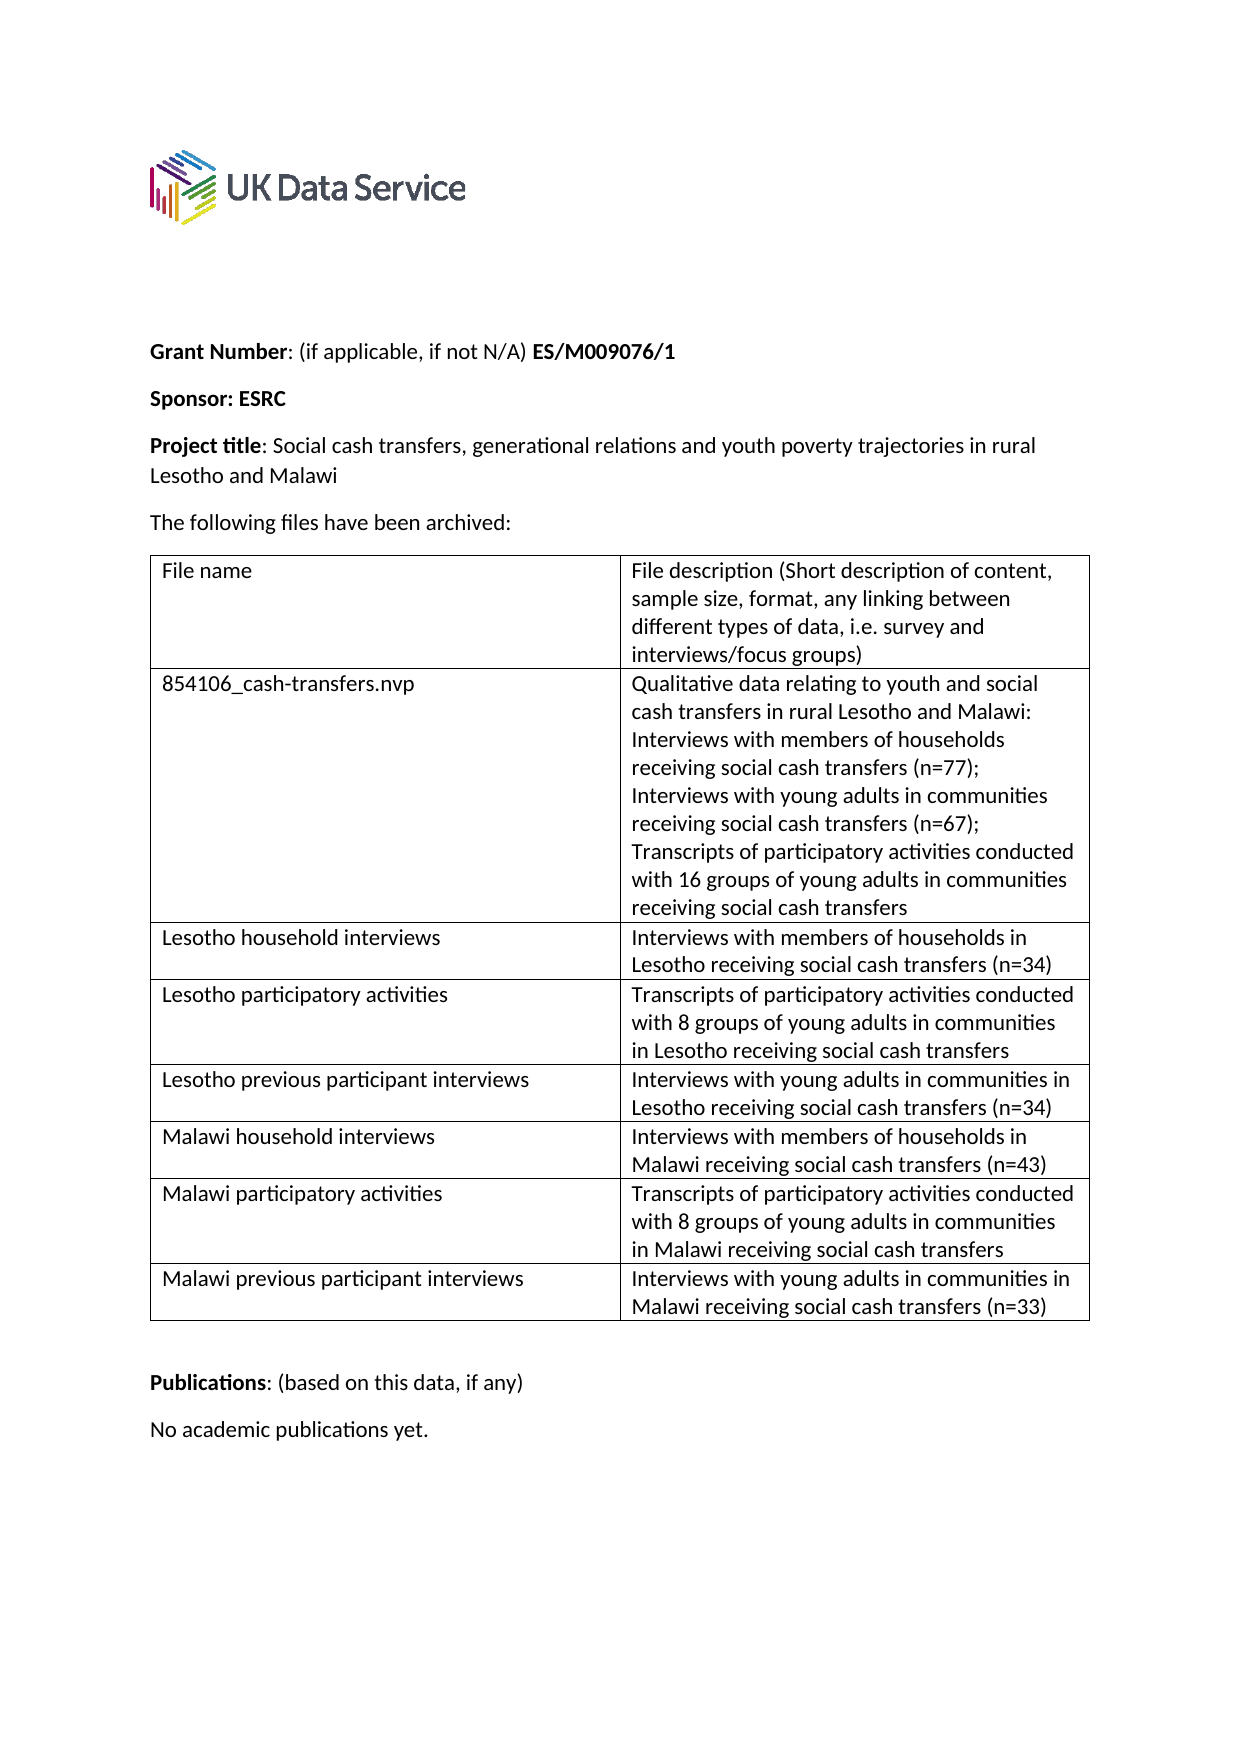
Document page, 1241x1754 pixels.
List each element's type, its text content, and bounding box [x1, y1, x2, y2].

text Grant Number: (if applicable, if not N/A) ES/M009076/1 [150, 337, 1090, 366]
table_cell Lesotho participatory activities [151, 980, 620, 1064]
table_cell Transcripts of participatory activities conducted with 8 groups of young adults in communities in Lesotho receiving social cash transfers [621, 980, 1089, 1064]
table_cell Lesotho previous participant interviews [151, 1065, 620, 1121]
text Publications: (based on this data, if any) [150, 1368, 1090, 1396]
table_header File description (Short description of content, sample size, format, any linking between different types of data, i.e. survey and interviews/focus groups) [621, 556, 1089, 668]
table_cell Transcripts of participatory activities conducted with 8 groups of young adults in communities in Malawi receiving social cash transfers [621, 1179, 1089, 1263]
table_cell Lesotho household interviews [151, 923, 620, 979]
text Project title: Social cash transfers, generational relations and youth poverty trajectories in rural Lesotho and Malawi [150, 431, 1090, 489]
table_cell Malawi previous participant interviews [151, 1264, 620, 1320]
table_cell Interviews with members of households in Malawi receiving social cash transfers (n=43) [621, 1122, 1089, 1178]
table_cell Qualitative data relating to youth and social cash transfers in rural Lesotho and Malawi: Interviews with members of households receiving social cash transfers (n=77); Interviews with young adults in communities receiving social cash transfers (n=67); Transcripts of participatory activities conducted with 16 groups of young adults in communities receiving social cash transfers [621, 669, 1089, 922]
table_cell Malawi household interviews [151, 1122, 620, 1178]
text No academic publications yet. [150, 1415, 1090, 1443]
text Sponsor: ESRC [150, 384, 1090, 412]
text The following files have been archived: [150, 508, 1090, 536]
picture [150, 150, 465, 225]
table_cell Interviews with young adults in communities in Lesotho receiving social cash transfers (n=34) [621, 1065, 1089, 1121]
table_cell Interviews with members of households in Lesotho receiving social cash transfers (n=34) [621, 923, 1089, 979]
table_cell 854106_cash-transfers.nvp [151, 669, 620, 922]
table_cell Malawi participatory activities [151, 1179, 620, 1263]
table_cell Interviews with young adults in communities in Malawi receiving social cash transfers (n=33) [621, 1264, 1089, 1320]
table_header File name [151, 556, 620, 668]
